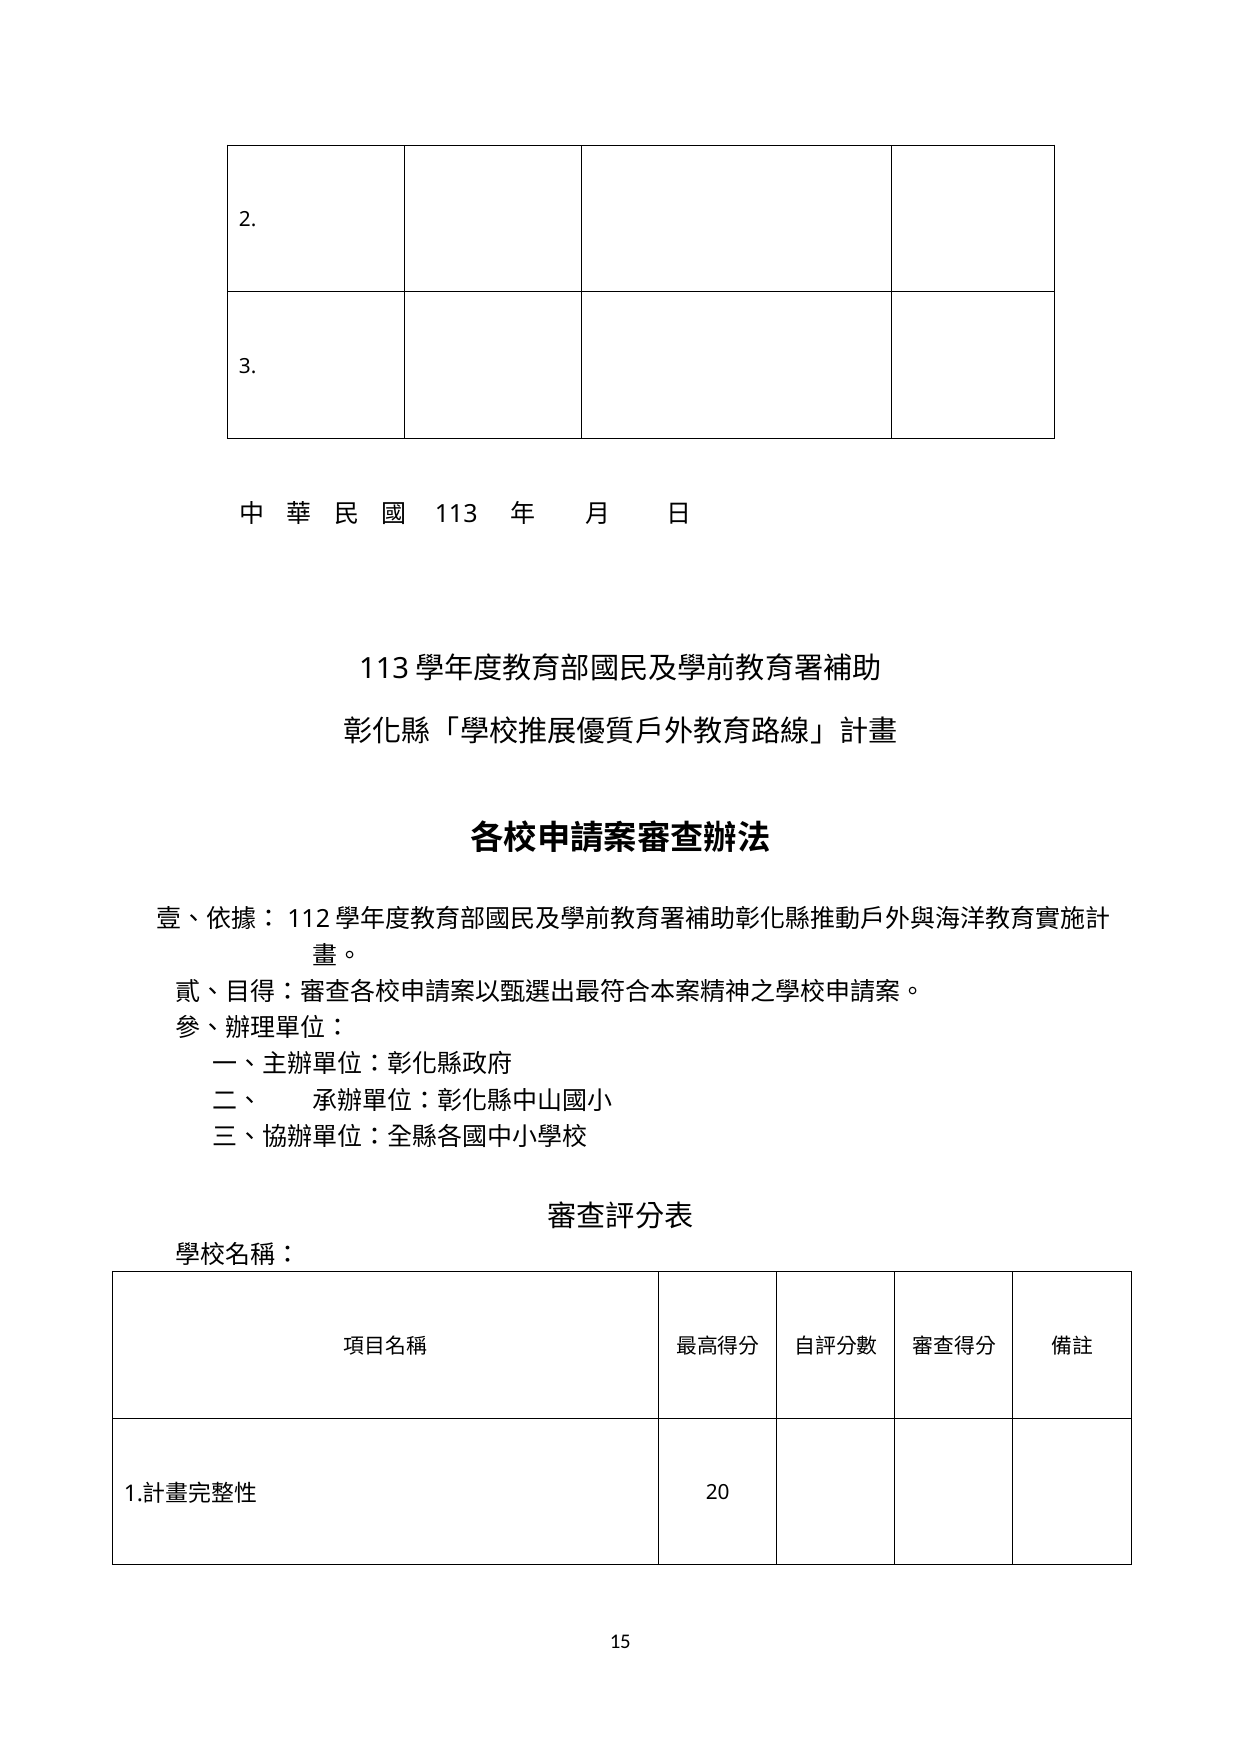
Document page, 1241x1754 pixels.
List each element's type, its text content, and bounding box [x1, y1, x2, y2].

table_cell [582, 292, 891, 438]
text 中 華 民 國 113 年 月 日 [112, 439, 1128, 585]
table_cell 2. [228, 146, 404, 291]
table_cell [582, 146, 891, 291]
text 三、協辦單位：全縣各國中小學校 [112, 1116, 1128, 1153]
text 彰化縣「學校推展優質戶外教育路線」計畫 [112, 708, 1128, 750]
text 壹、依據： 112學年度教育部國民及學前教育署補助彰化縣推動戶外與海洋教育實施計 [112, 899, 1128, 935]
table_cell 20 [659, 1419, 776, 1564]
text 畫。 [112, 935, 1128, 971]
text 貳、目得：審查各校申請案以甄選出最符合本案精神之學校申請案。 [112, 971, 1128, 1008]
table_header 自評分數 [777, 1272, 894, 1418]
text 各校申請案審查辦法 [112, 811, 1128, 859]
text 學校名稱： [112, 1234, 1128, 1271]
list 承辦單位：彰化縣中山國小 [212, 1080, 1128, 1116]
table_cell 1.計畫完整性 [113, 1419, 658, 1564]
table_cell [777, 1419, 894, 1564]
text 審查評分表 [112, 1192, 1128, 1234]
text 一、主辦單位：彰化縣政府 [112, 1044, 1128, 1080]
text 參、辦理單位： [112, 1008, 1128, 1044]
table_header 審查得分 [895, 1272, 1012, 1418]
table_header 最高得分 [659, 1272, 776, 1418]
table_cell [1013, 1419, 1131, 1564]
table_cell 3. [228, 292, 404, 438]
table_header 備註 [1013, 1272, 1131, 1418]
table_cell [405, 292, 581, 438]
text 113學年度教育部國民及學前教育署補助 [112, 644, 1128, 687]
table_cell [892, 292, 1054, 438]
table_header 項目名稱 [113, 1272, 658, 1418]
table_cell [892, 146, 1054, 291]
table_cell [405, 146, 581, 291]
table_cell [895, 1419, 1012, 1564]
